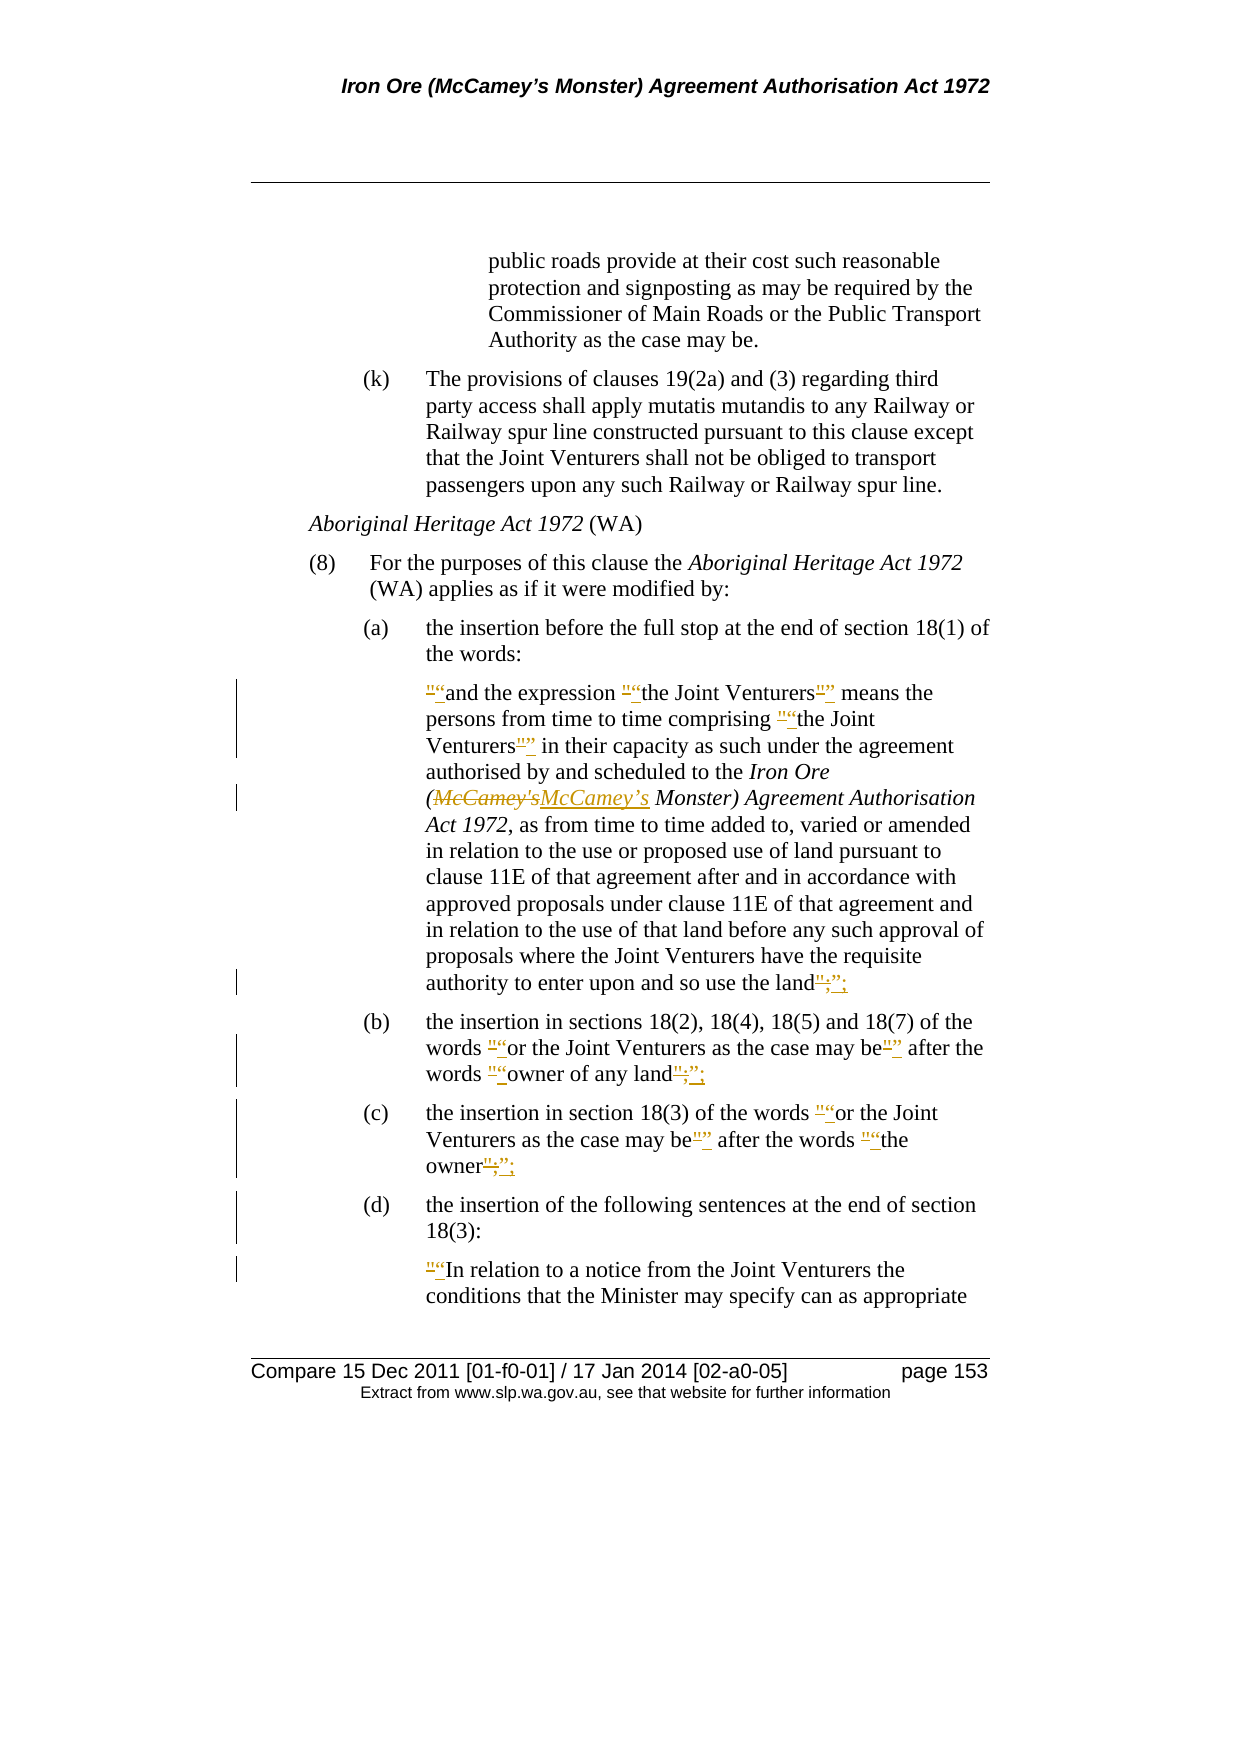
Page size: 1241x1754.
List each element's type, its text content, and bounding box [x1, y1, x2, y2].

text (c) the insertion in section 18(3) of the words or the Joint Venturers as the case may be after the words the owner [363, 1099, 990, 1178]
text (k) The provisions of clauses 19(2a) and (3) regarding third party access shall apply mutatis mutandis to any Railway or Railway spur line constructed pursuant to this clause except that the Joint Venturers shall not be obliged to transport passengers upon any such Railway or Railway spur line. [363, 365, 990, 497]
text (b) the insertion in sections 18(2), 18(4), 18(5) and 18(7) of the words or the Joint Venturers as the case may be after the words owner of any land [363, 1008, 990, 1087]
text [425, 247, 990, 353]
text (a) the insertion before the full stop at the end of section 18(1) of the words: [363, 614, 990, 666]
text (d) the insertion of the following sentences at the end of section18(3): [363, 1191, 990, 1243]
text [426, 1256, 990, 1309]
text (8) For the purposes of this clause the Aboriginal Heritage Act 1972 (WA) applies as if it were modified by: [309, 548, 990, 601]
text Aboriginal Heritage Act 1972 (WA) [309, 510, 990, 536]
text and the expression the Joint Venturers means the persons from time to time comprising the Joint Venturers in their capacity as such under the agreement authorised by and scheduled to the Iron Ore ( Monster) Agreement Authorisation Act 1972, as from time to time added to, varied or amended in relation to the use or proposed use of land pursuant to clause 11E of that agreement after and in accordance with approved proposals under clause 11E of that agreement and in relation to the use of that land before any such approval of proposals where the Joint Venturers have the requisite authority to enter upon and so use the land [426, 679, 990, 995]
